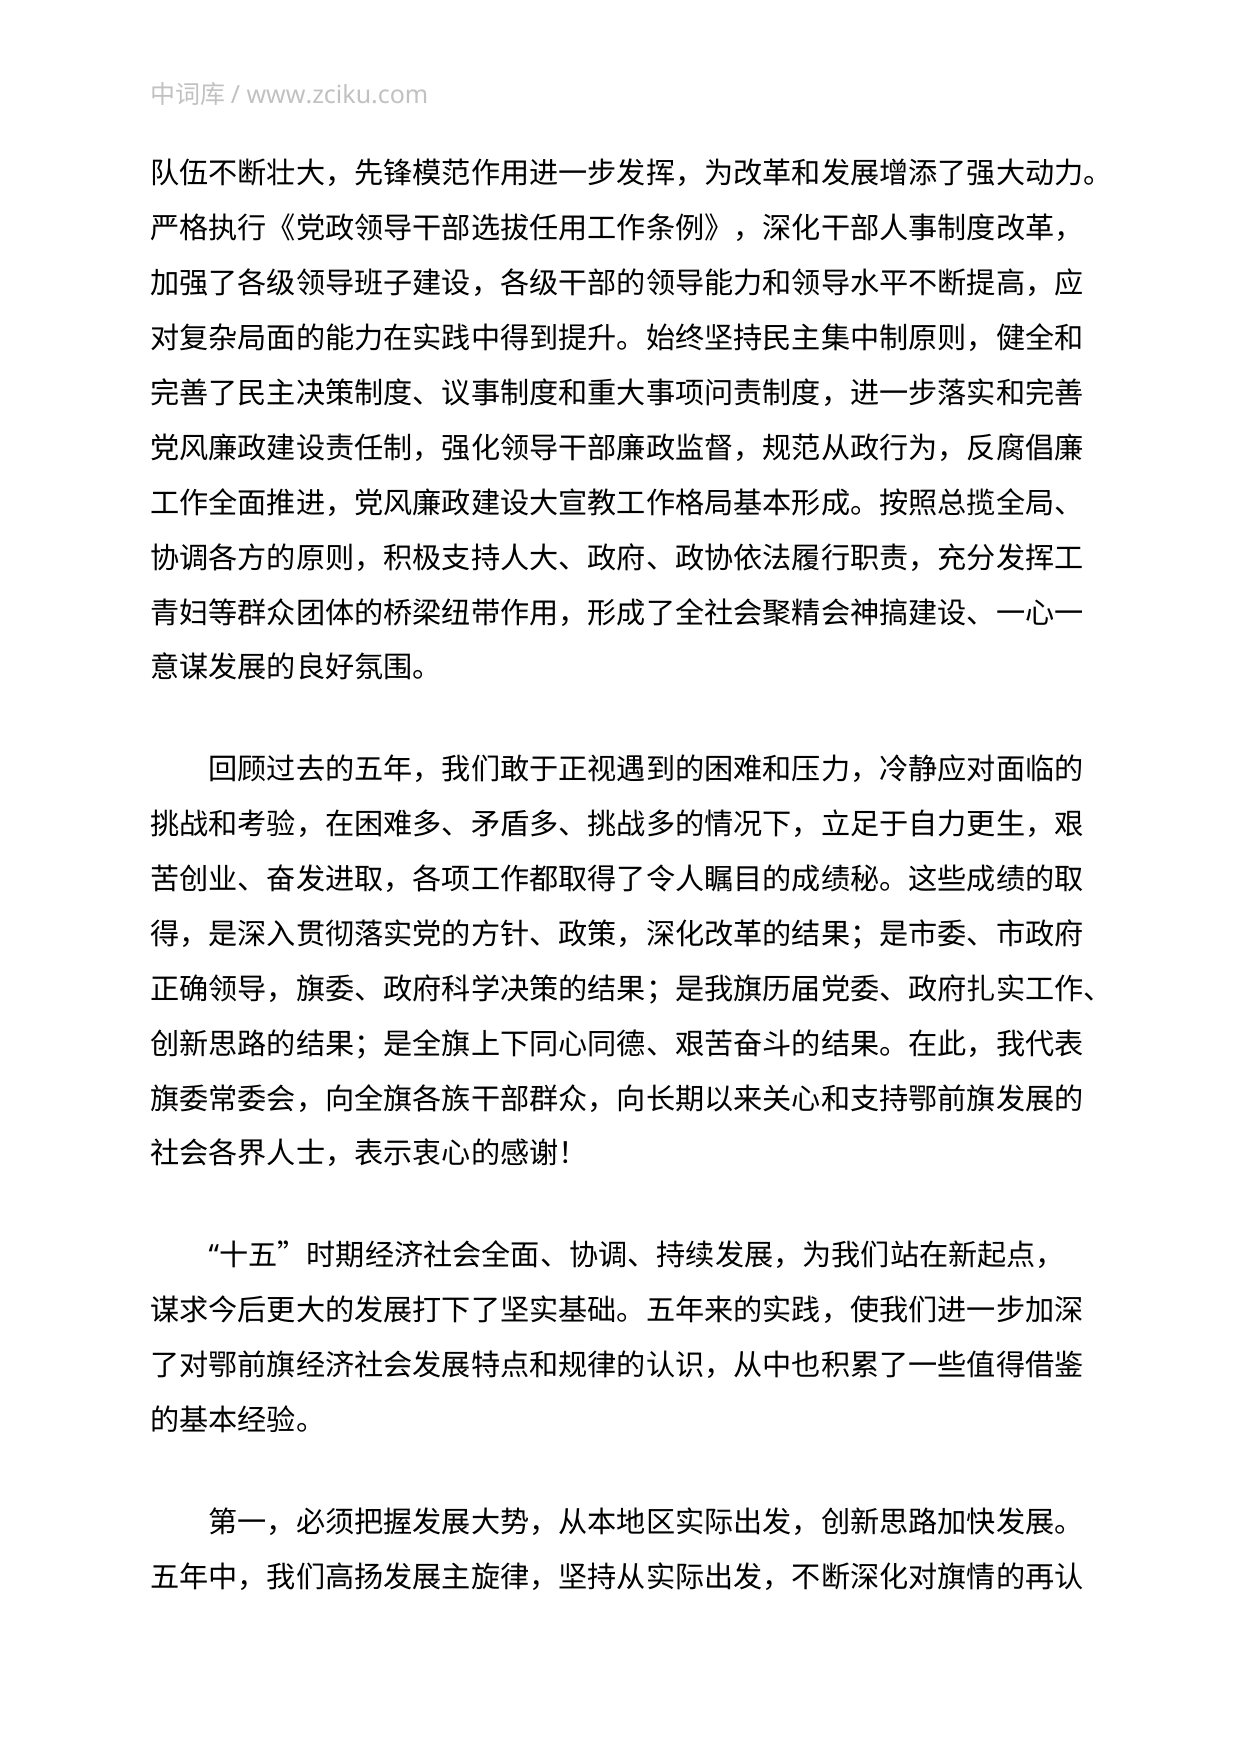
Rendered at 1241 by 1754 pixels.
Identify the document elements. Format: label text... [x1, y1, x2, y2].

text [150, 150, 1090, 686]
text 回顾过去的五年，我们敢于正视遇到的困难和压力，冷静应对面临的挑战和考验，在困难多、矛盾多、挑战多的情况下，立足于自力更生，艰苦创业、奋发进取，各项工作都取得了令人瞩目的成绩秘。这些成绩的取得，是深入贯彻落实党的方针、政策，深化改革的结果；是市委、市政府正确领导，旗委、政府科学决策的结果；是我旗历届党委、政府扎实工作、创新思路的结果；是全旗上下同心同德、艰苦奋斗的结果。在此，我代表旗委常委会，向全旗各族干部群众，向长期以来关心和支持鄂前旗发展的社会各界人士，表示衷心的感谢！ [150, 746, 1090, 1172]
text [150, 1498, 1090, 1596]
text “十五”时期经济社会全面、协调、持续发展，为我们站在新起点，谋求今后更大的发展打下了坚实基础。五年来的实践，使我们进一步加深了对鄂前旗经济社会发展特点和规律的认识，从中也积累了一些值得借鉴的基本经验。 [150, 1232, 1090, 1439]
